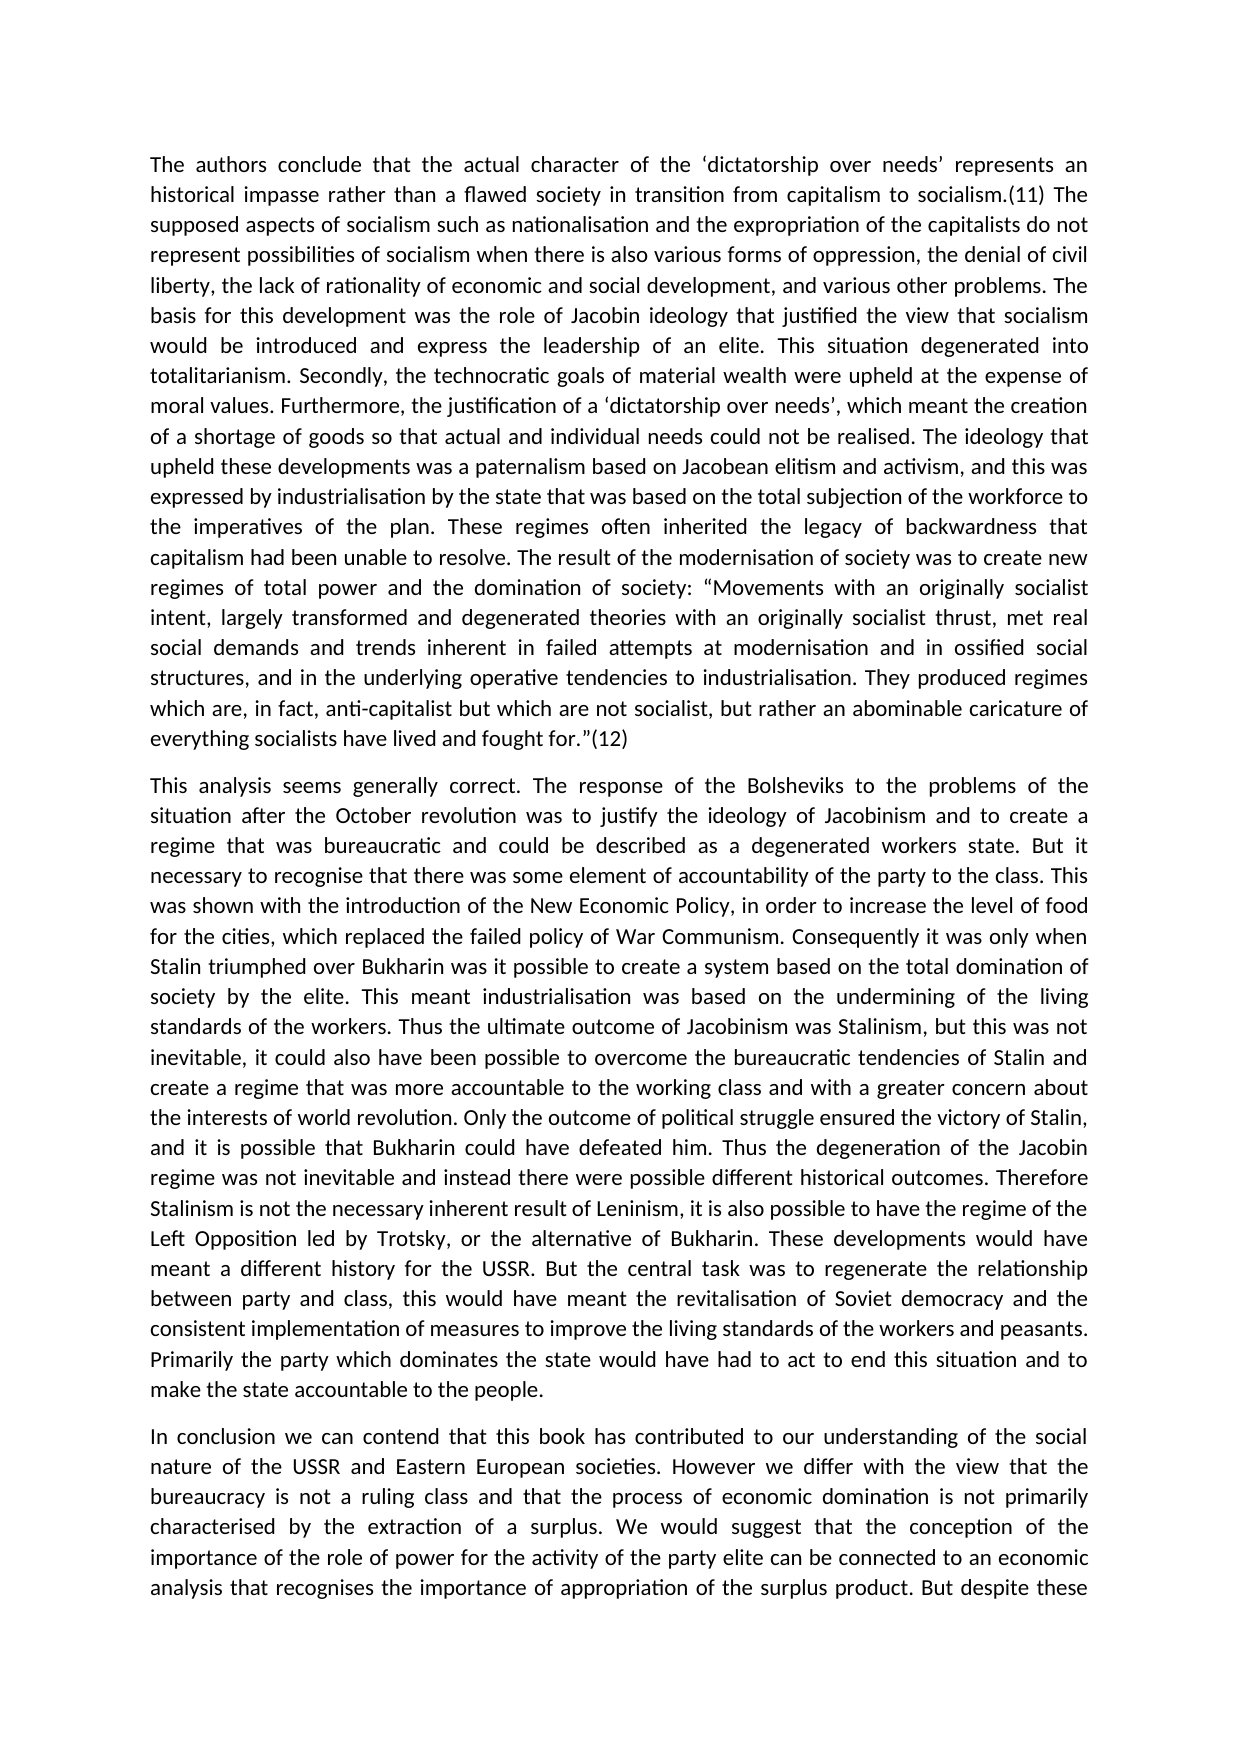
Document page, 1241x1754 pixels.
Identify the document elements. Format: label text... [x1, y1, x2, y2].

text This analysis seems generally correct. The response of the Bolsheviks to the problems of the situation after the October revolution was to justify the ideology of Jacobinism and to create a regime that was bureaucratic and could be described as a degenerated workers state. But it necessary to recognise that there was some element of accountability of the party to the class. This was shown with the introduction of the New Economic Policy, in order to increase the level of food for the cities, which replaced the failed policy of War Communism. Consequently it was only when Stalin triumphed over Bukharin was it possible to create a system based on the total domination of society by the elite. This meant industrialisation was based on the undermining of the living standards of the workers. Thus the ultimate outcome of Jacobinism was Stalinism, but this was not inevitable, it could also have been possible to overcome the bureaucratic tendencies of Stalin and create a regime that was more accountable to the working class and with a greater concern about the interests of world revolution. Only the outcome of political struggle ensured the victory of Stalin, and it is possible that Bukharin could have defeated him. Thus the degeneration of the Jacobin regime was not inevitable and instead there were possible different historical outcomes. Therefore Stalinism is not the necessary inherent result of Leninism, it is also possible to have the regime of the Left Opposition led by Trotsky, or the alternative of Bukharin. These developments would have meant a different history for the USSR. But the central task was to regenerate the relationship between party and class, this would have meant the revitalisation of Soviet democracy and the consistent implementation of measures to improve the living standards of the workers and peasants. Primarily the party which dominates the state would have had to act to end this situation and to make the state accountable to the people. [150, 771, 1090, 1403]
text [150, 1422, 1090, 1601]
text The authors conclude that the actual character of the ‘dictatorship over needs’ represents an historical impasse rather than a flawed society in transition from capitalism to socialism.(11) The supposed aspects of socialism such as nationalisation and the expropriation of the capitalists do not represent possibilities of socialism when there is also various forms of oppression, the denial of civil liberty, the lack of rationality of economic and social development, and various other problems. The basis for this development was the role of Jacobin ideology that justified the view that socialism would be introduced and express the leadership of an elite. This situation degenerated into totalitarianism. Secondly, the technocratic goals of material wealth were upheld at the expense of moral values. Furthermore, the justification of a ‘dictatorship over needs’, which meant the creation of a shortage of goods so that actual and individual needs could not be realised. The ideology that upheld these developments was a paternalism based on Jacobean elitism and activism, and this was expressed by industrialisation by the state that was based on the total subjection of the workforce to the imperatives of the plan. These regimes often inherited the legacy of backwardness that capitalism had been unable to resolve. The result of the modernisation of society was to create new regimes of total power and the domination of society: “Movements with an originally socialist intent, largely transformed and degenerated theories with an originally socialist thrust, met real social demands and trends inherent in failed attempts at modernisation and in ossified social structures, and in the underlying operative tendencies to industrialisation. They produced regimes which are, in fact, anti-capitalist but which are not socialist, but rather an abominable caricature of everything socialists have lived and fought for.”(12) [150, 150, 1090, 752]
